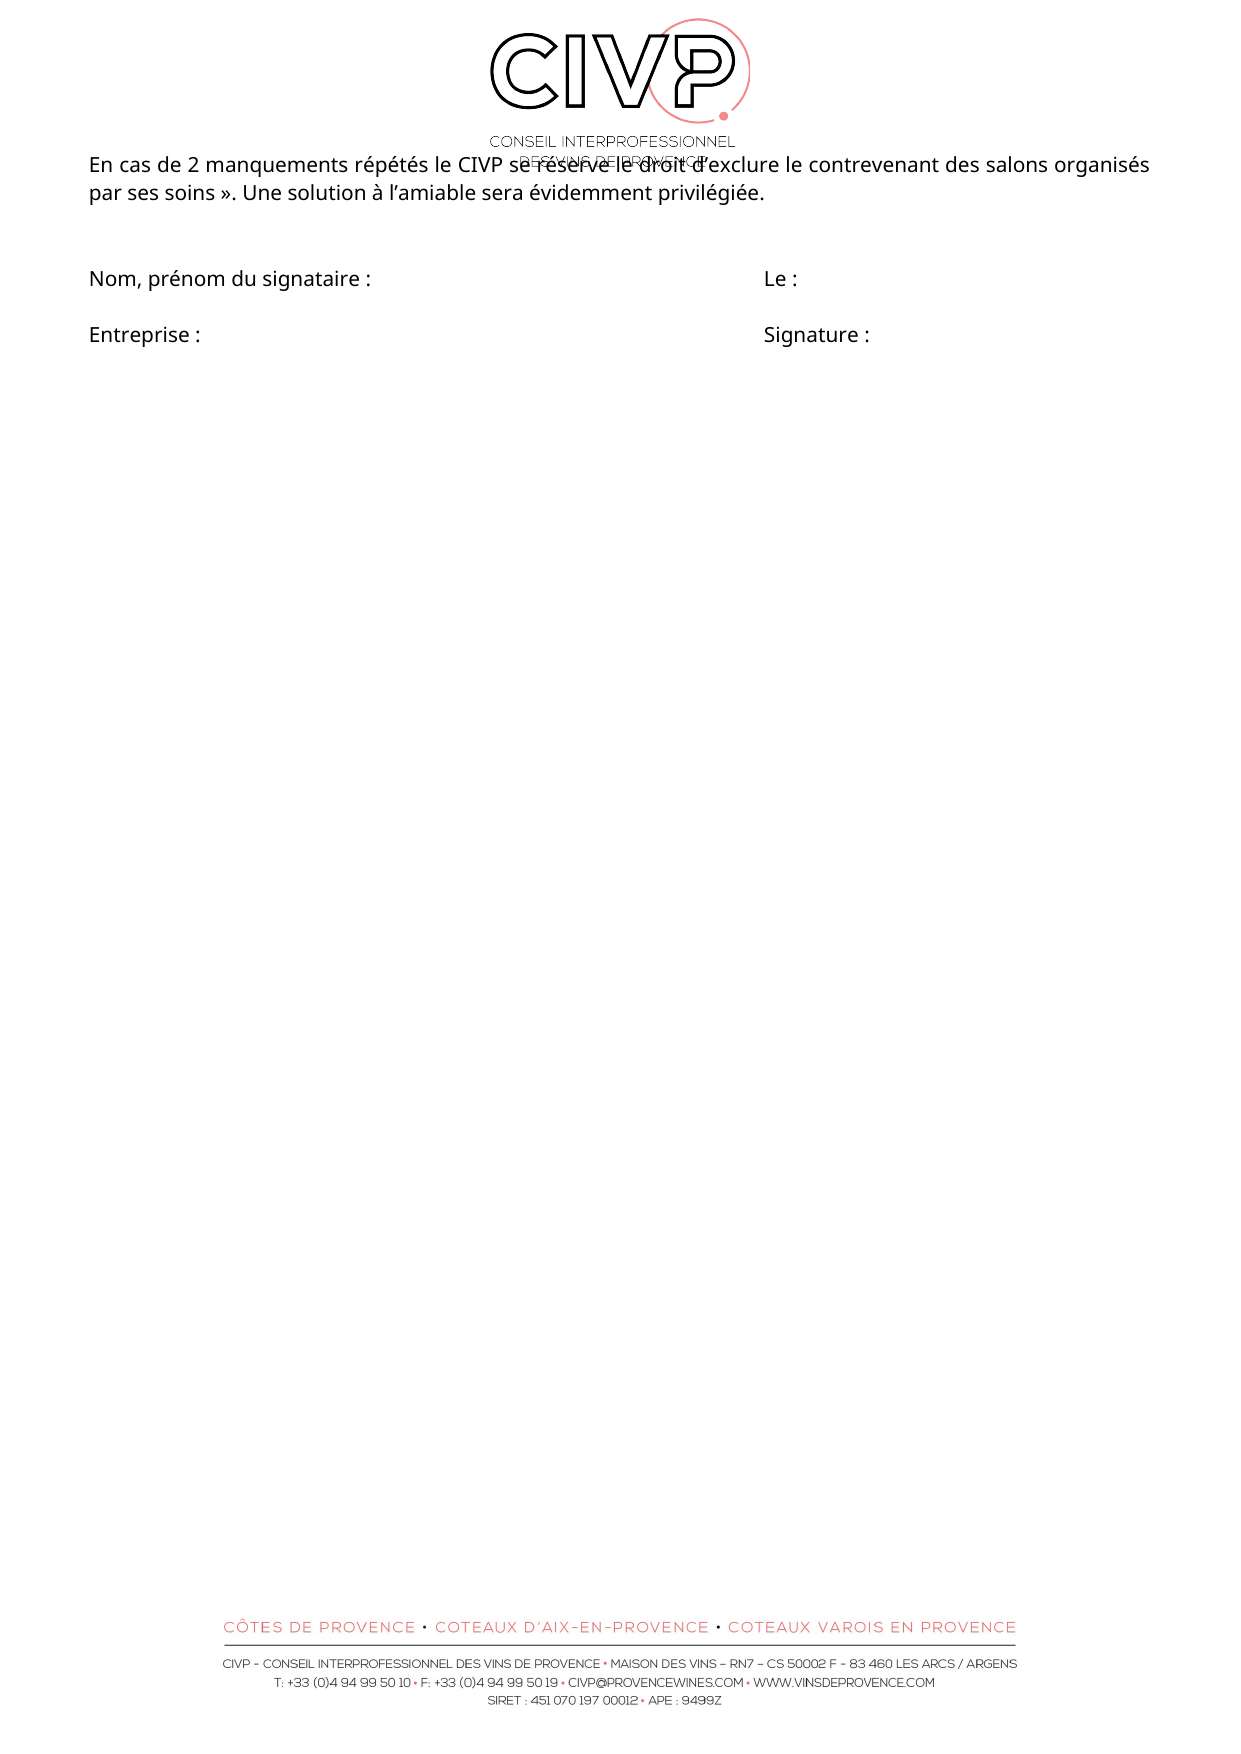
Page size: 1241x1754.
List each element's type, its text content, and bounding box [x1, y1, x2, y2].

text Entreprise : Signature : [89, 321, 1152, 349]
picture [490, 18, 751, 150]
text En cas de 2 manquements répétés le CIVP se réserve le droit d’exclure le contrevenant des salons organisés par ses soins ». Une solution à l’amiable sera évidemment privilégiée. [89, 150, 1152, 207]
text Nom, prénom du signataire : Le : [89, 264, 1152, 292]
picture [126, 1570, 1111, 1752]
